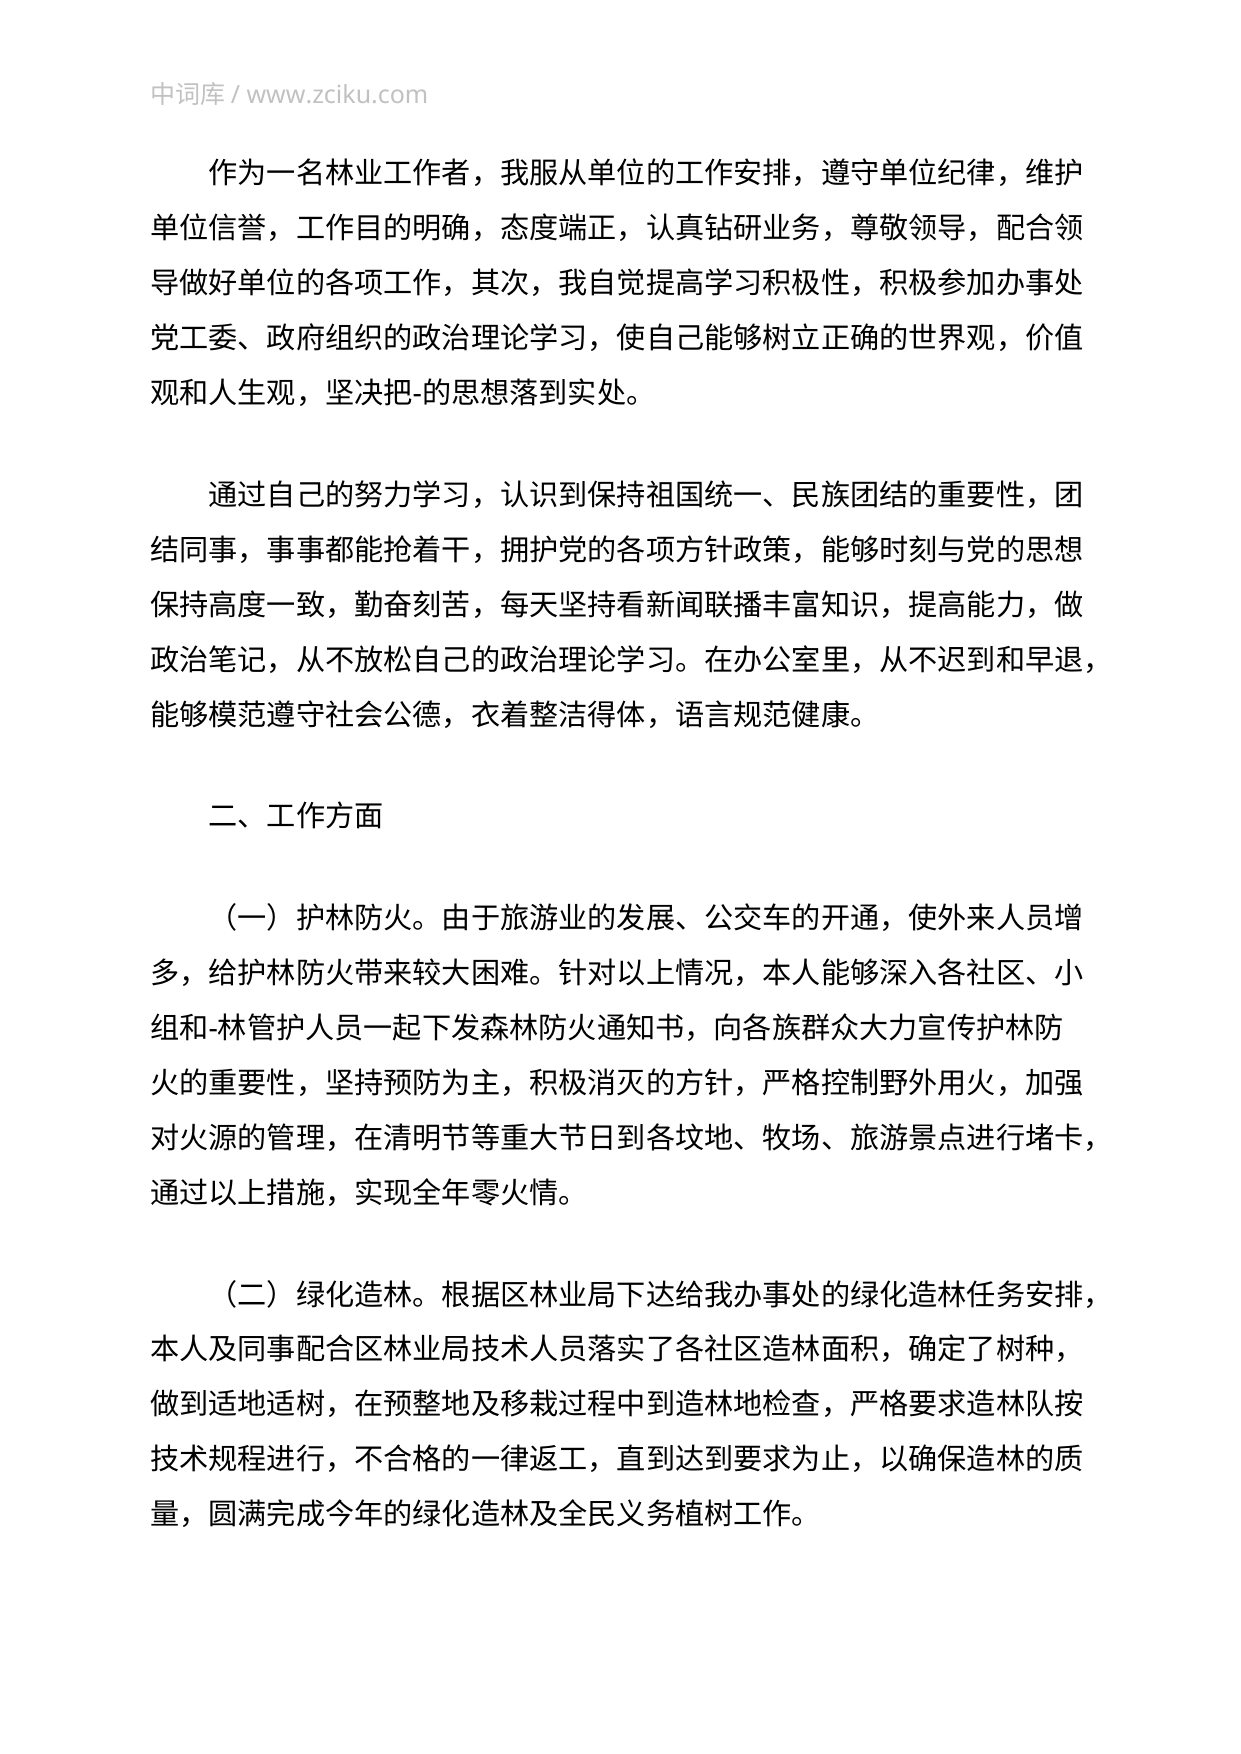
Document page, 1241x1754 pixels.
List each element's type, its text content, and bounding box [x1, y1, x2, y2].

text （二）绿化造林。根据区林业局下达给我办事处的绿化造林任务安排，本人及同事配合区林业局技术人员落实了各社区造林面积，确定了树种，做到适地适树，在预整地及移栽过程中到造林地检查，严格要求造林队按技术规程进行，不合格的一律返工，直到达到要求为止，以确保造林的质量，圆满完成今年的绿化造林及全民义务植树工作。 [150, 1271, 1090, 1533]
text 作为一名林业工作者，我服从单位的工作安排，遵守单位纪律，维护单位信誉，工作目的明确，态度端正，认真钻研业务，尊敬领导，配合领导做好单位的各项工作，其次，我自觉提高学习积极性，积极参加办事处党工委、政府组织的政治理论学习，使自己能够树立正确的世界观，价值观和人生观，坚决把-的思想落到实处。 [150, 150, 1090, 412]
text 通过自己的努力学习，认识到保持祖国统一、民族团结的重要性，团结同事，事事都能抢着干，拥护党的各项方针政策，能够时刻与党的思想保持高度一致，勤奋刻苦，每天坚持看新闻联播丰富知识，提高能力，做政治笔记，从不放松自己的政治理论学习。在办公室里，从不迟到和早退，能够模范遵守社会公德，衣着整洁得体，语言规范健康。 [150, 472, 1090, 733]
text 二、工作方面 [150, 793, 1090, 835]
text （一）护林防火。由于旅游业的发展、公交车的开通，使外来人员增多，给护林防火带来较大困难。针对以上情况，本人能够深入各社区、小组和-林管护人员一起下发森林防火通知书，向各族群众大力宣传护林防火的重要性，坚持预防为主，积极消灭的方针，严格控制野外用火，加强对火源的管理，在清明节等重大节日到各坟地、牧场、旅游景点进行堵卡，通过以上措施，实现全年零火情。 [150, 895, 1090, 1212]
